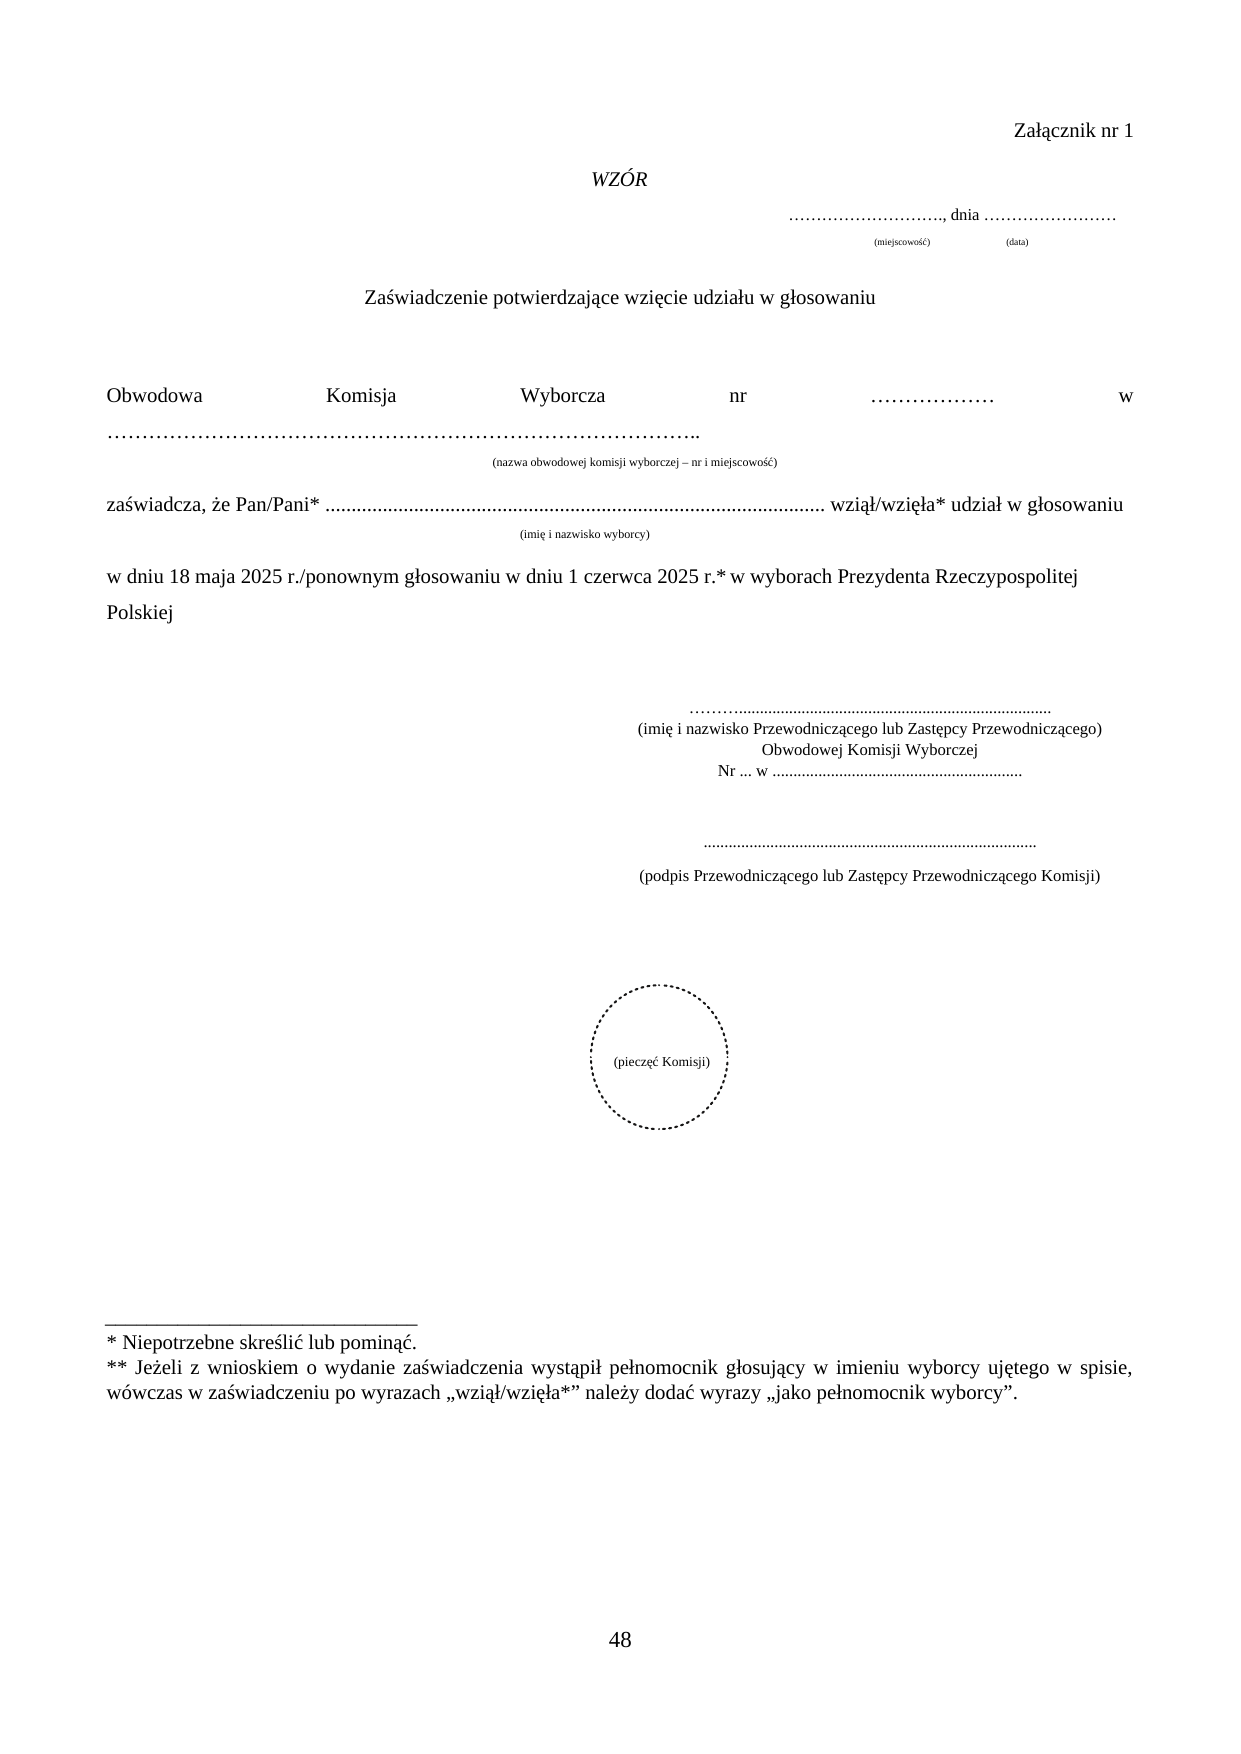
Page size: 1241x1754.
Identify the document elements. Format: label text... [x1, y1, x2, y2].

text Załącznik nr 1 [106, 118, 1134, 142]
text (nazwa obwodowej komisji wyborczej – nr i miejscowość) [106, 455, 1104, 479]
text ................................................................................ [106, 832, 1117, 851]
text Obwodowej Komisji Wyborczej [106, 740, 1117, 759]
text w dniu 18 maja 2025 r./ponownym głosowaniu w dniu 1 czerwca 2025 r.* w wyborach Prezydenta Rzeczypospolitej [106, 563, 1134, 588]
text zaświadcza, że Pan/Pani* ................................................................................................ wziął/wzięła* udział w głosowaniu [106, 491, 1134, 516]
text Zaświadczenie potwierdzające wzięcie udziału w głosowaniu [106, 285, 1134, 309]
text * Niepotrzebne skreślić lub pominąć. [106, 1329, 1134, 1354]
text (imię i nazwisko wyborcy) [106, 527, 1134, 552]
text ** Jeżeli z wnioskiem o wydanie zaświadczenia wystąpił pełnomocnik głosujący w imieniu wyborcy ujętego w spisie, wówczas w zaświadczeniu po wyrazach „wziął/wzięła*” należy dodać wyrazy „jako pełnomocnik wyborcy”. [106, 1354, 1134, 1404]
text (miejscowość) (data) [106, 236, 1117, 255]
text Nr ... w ............................................................ [106, 761, 1117, 780]
text (podpis Przewodniczącego lub Zastępcy Przewodniczącego Komisji) [106, 866, 1117, 885]
text Obwodowa Komisja Wyborcza nr ……………… w ………………………………………………………………………….. [106, 383, 1134, 443]
text ______________________________ [105, 1304, 1134, 1328]
text Polskiej [106, 599, 1134, 624]
text ………………………., dnia …………………… [106, 204, 1117, 224]
text ………........................................................................... [106, 698, 1117, 717]
text WZÓR [106, 167, 1134, 191]
text (imię i nazwisko Przewodniczącego lub Zastępcy Przewodniczącego) [106, 719, 1117, 738]
